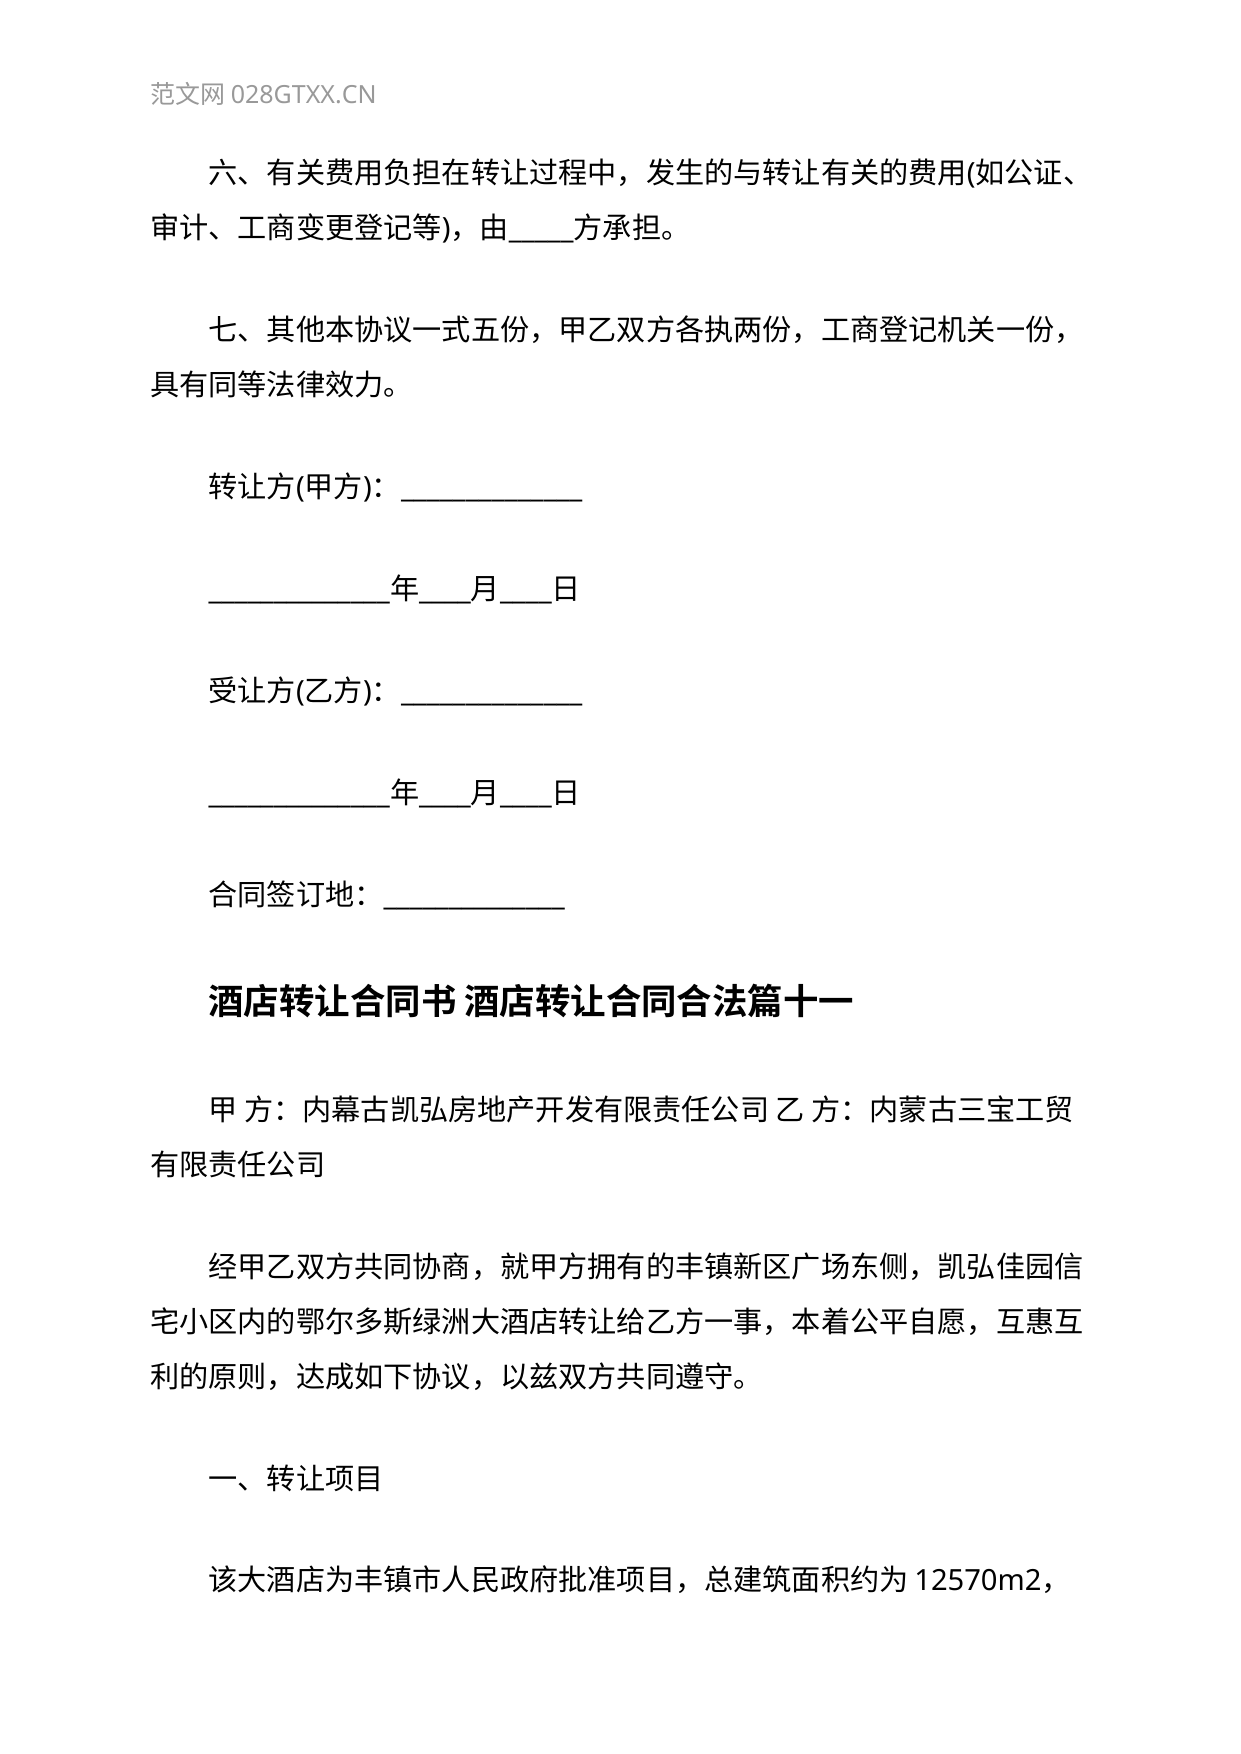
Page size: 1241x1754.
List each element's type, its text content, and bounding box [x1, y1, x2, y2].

text ______________年____月____日 [150, 769, 1090, 812]
text 经甲乙双方共同协商，就甲方拥有的丰镇新区广场东侧，凯弘佳园信宅小区内的鄂尔多斯绿洲大酒店转让给乙方一事，本着公平自愿，互惠互利的原则，达成如下协议，以兹双方共同遵守。 [150, 1244, 1090, 1396]
text 酒店转让合同书 酒店转让合同合法篇十一 [150, 973, 1090, 1025]
text 受让方(乙方)：______________ [150, 668, 1090, 710]
text 七、其他本协议一式五份，甲乙双方各执两份，工商登记机关一份，具有同等法律效力。 [150, 307, 1090, 404]
text 转让方(甲方)：______________ [150, 464, 1090, 506]
text 一、转让项目 [150, 1455, 1090, 1497]
text 六、有关费用负担在转让过程中，发生的与转让有关的费用(如公证、审计、工商变更登记等)，由_____方承担。 [150, 150, 1090, 247]
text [150, 1557, 1090, 1599]
text 合同签订地：______________ [150, 872, 1090, 914]
text 甲 方：内幕古凯弘房地产开发有限责任公司 乙 方：内蒙古三宝工贸有限责任公司 [150, 1087, 1090, 1184]
text ______________年____月____日 [150, 566, 1090, 608]
